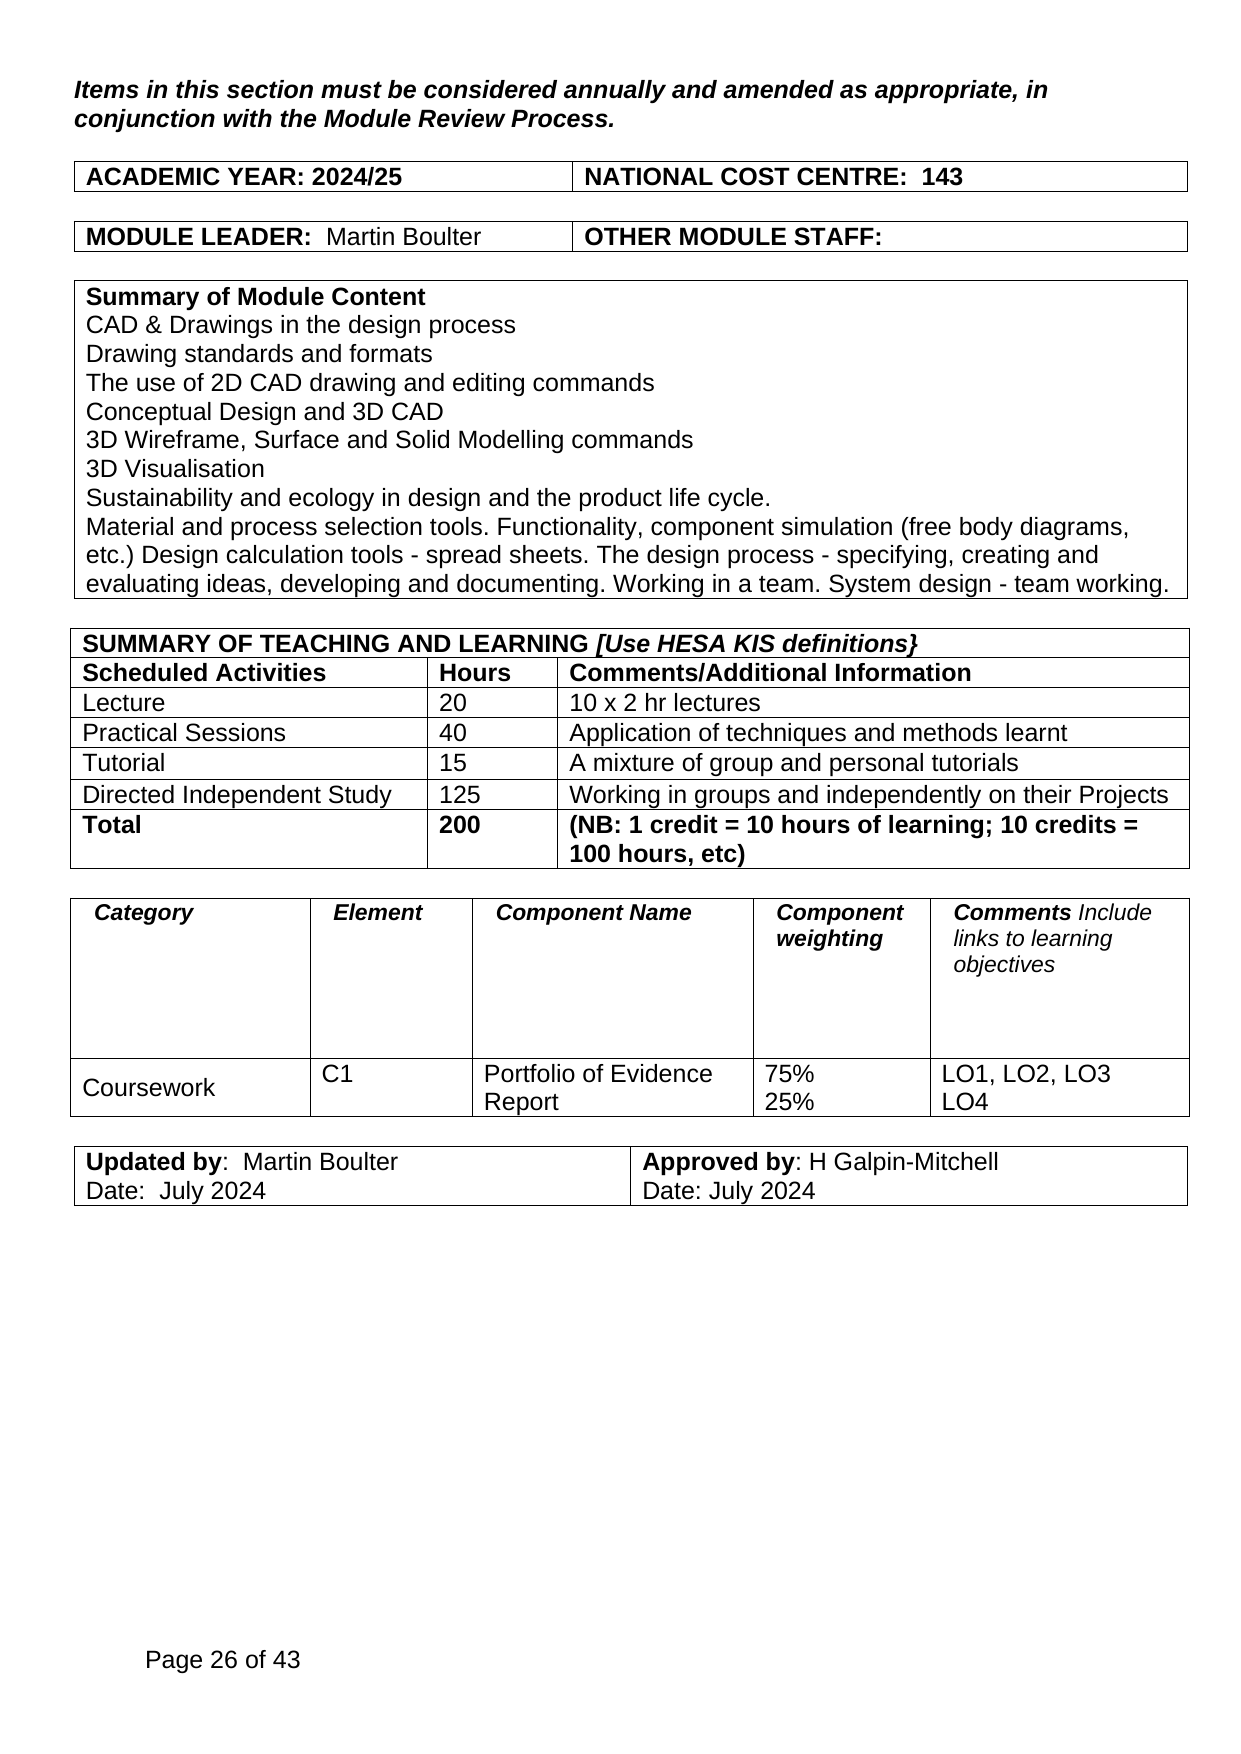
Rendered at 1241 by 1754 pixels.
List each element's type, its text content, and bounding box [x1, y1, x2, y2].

table_cell 75% 25% [754, 1059, 930, 1116]
table_cell Directed Independent Study [71, 780, 427, 809]
table_cell 20 [428, 688, 557, 717]
table_header Updated by: Martin Boulter Date: July 2024 [75, 1147, 630, 1204]
table_cell 200 [428, 810, 557, 868]
table_cell Lecture [71, 688, 427, 717]
table_cell 15 [428, 748, 557, 779]
text Items in this section must be considered annually and amended as appropriate, in conjunction with the Module Review Process. [74, 75, 1165, 132]
table_header Element [311, 899, 472, 1058]
table_cell (NB: 1 credit = 10 hours of learning; 10 credits = 100 hours, etc) [558, 810, 1189, 868]
table_cell Practical Sessions [71, 718, 427, 747]
table_header OTHER MODULE STAFF: [573, 222, 1187, 251]
table_cell Portfolio of Evidence Report [473, 1059, 753, 1116]
table_cell C1 [311, 1059, 472, 1116]
table_cell 125 [428, 780, 557, 809]
table_cell 10 x 2 hr lectures [558, 688, 1189, 717]
table_cell 40 [428, 718, 557, 747]
table_header Approved by: H Galpin-Mitchell Date: July 2024 [631, 1147, 1187, 1204]
table_header Comments Include links to learning objectives [931, 899, 1189, 1058]
table_header Summary of Module Content CAD & Drawings in the design process Drawing standards and formats The use of 2D CAD drawing and editing commands Conceptual Design and 3D CAD 3D Wireframe, Surface and Solid Modelling commands 3D Visualisation Sustainability and ecology in design and the product life cycle. Material and process selection tools. Functionality, component simulation (free body diagrams, etc.) Design calculation tools - spread sheets. The design process - specifying, creating and evaluating ideas, developing and documenting. Working in a team. System design - team working. [75, 281, 1187, 598]
table_cell Tutorial [71, 748, 427, 779]
table_header MODULE LEADER: Martin Boulter [75, 222, 572, 251]
table_header NATIONAL COST CENTRE: 143 [573, 162, 1187, 191]
table_cell Hours [428, 658, 557, 687]
table_header Category [71, 899, 310, 1058]
table_cell Application of techniques and methods learnt [558, 718, 1189, 747]
table_cell Coursework [71, 1059, 310, 1116]
table_cell LO1, LO2, LO3 LO4 [931, 1059, 1189, 1116]
table_cell Comments/Additional Information [558, 658, 1189, 687]
table_header SUMMARY OF TEACHING AND LEARNING [Use HESA KIS definitions} [71, 629, 1189, 657]
table_header Component Name [473, 899, 753, 1058]
table_cell A mixture of group and personal tutorials [558, 748, 1189, 779]
table_cell Total [71, 810, 427, 868]
table_header Component weighting [754, 899, 930, 1058]
table_cell Scheduled Activities [71, 658, 427, 687]
table_cell Working in groups and independently on their Projects [558, 780, 1189, 809]
table_header ACADEMIC YEAR: 2024/25 [75, 162, 572, 191]
